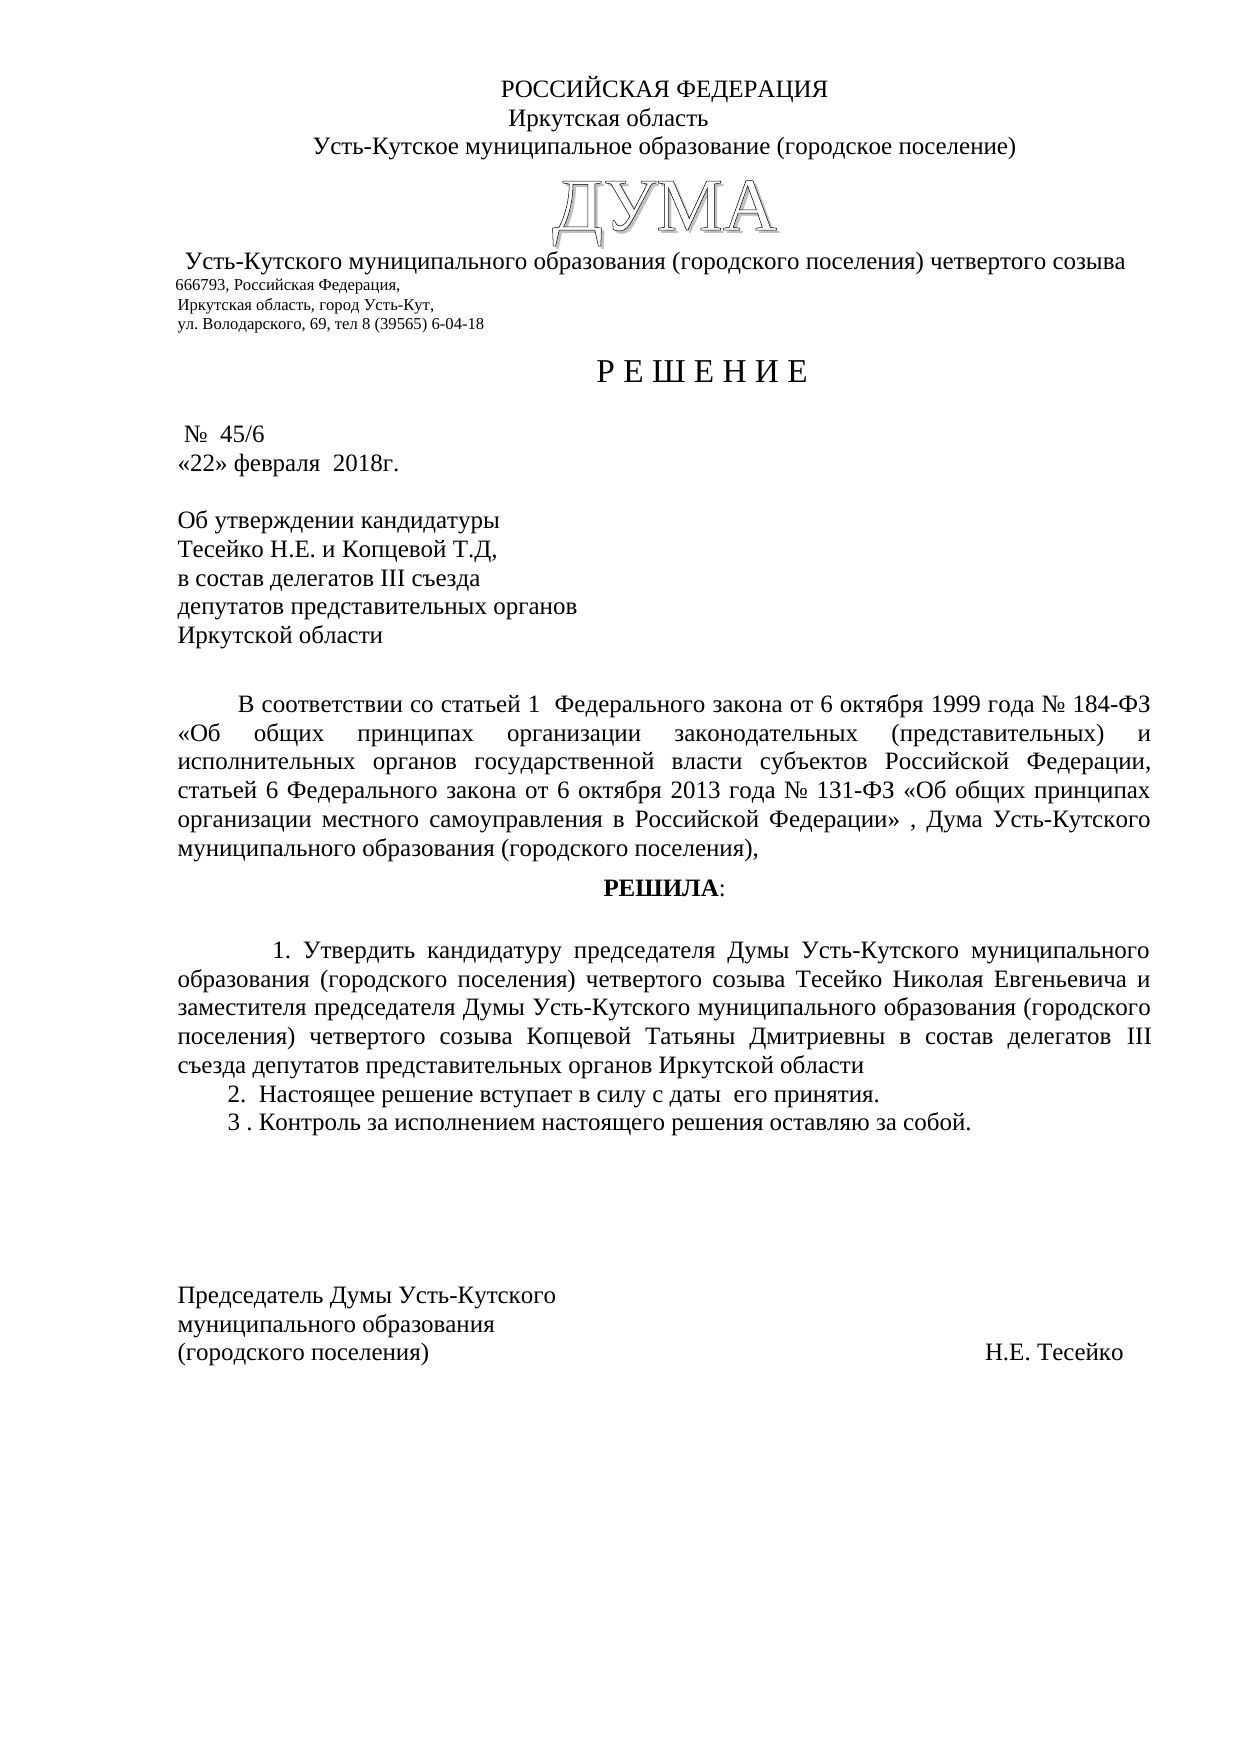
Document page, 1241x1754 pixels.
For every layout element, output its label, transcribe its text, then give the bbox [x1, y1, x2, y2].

text ул. Володарского, 69, тел 8 (39565) 6-04-18 [177, 313, 1152, 333]
text депутатов представительных органов [177, 591, 1152, 620]
text № 45/6 [177, 419, 1152, 448]
text в состав делегатов III съезда [177, 563, 1152, 591]
text 666793, Российская Федерация, [158, 275, 1152, 294]
text 3 . Контроль за исполнением настоящего решения оставляю за собой. [177, 1107, 1152, 1136]
text «22» февраля 2018г. [177, 448, 1152, 476]
subtitle В соответствии со статьей 1 Федерального закона от 6 октября 1999 года № 184-ФЗ «Об общих принципах организации законодательных (представительных) и исполнительных органов государственной власти субъектов Российской Федерации, статьей 6 Федерального закона от 6 октября 2013 года № 131-ФЗ «Об общих принципах организации местного самоуправления в Российской Федерации» , Дума Усть-Кутского муниципального образования (городского поселения), [177, 689, 1152, 861]
text Об утверждении кандидатуры [177, 505, 1152, 534]
text 2. Настоящее решение вступает в силу с даты его принятия. [177, 1079, 1152, 1107]
text Усть-Кутское муниципальное образование (городское поселение) [177, 131, 1152, 160]
text 1. Утвердить кандидатуру председателя Думы Усть-Кутского муниципального образования (городского поселения) четвертого созыва Тесейко Николая Евгеньевича и заместителя председателя Думы Усть-Кутского муниципального образования (городского поселения) четвертого созыва Копцевой Татьяны Дмитриевны в состав делегатов III съезда депутатов представительных органов Иркутской области [177, 935, 1152, 1079]
title ДУМА [177, 160, 1152, 246]
text Иркутская область, город Усть-Кут, [177, 294, 1152, 313]
text муниципального образования [177, 1309, 1152, 1337]
text Председатель Думы Усть-Кутского [177, 1280, 1152, 1309]
text РЕШИЛА: [177, 873, 1152, 901]
text (городского поселения) Н.Е. Тесейко [177, 1337, 1152, 1366]
text Иркутской области [177, 620, 1152, 649]
text Усть-Кутского муниципального образования (городского поселения) четвертого созыва [158, 246, 1152, 275]
text Иркутская область [65, 103, 1152, 131]
text РОССИЙСКАЯ ФЕДЕРАЦИЯ [177, 74, 1152, 103]
text Тесейко Н.Е. и Копцевой Т.Д, [177, 534, 1152, 563]
text Р Е Ш Е Н И Е [252, 352, 1152, 390]
